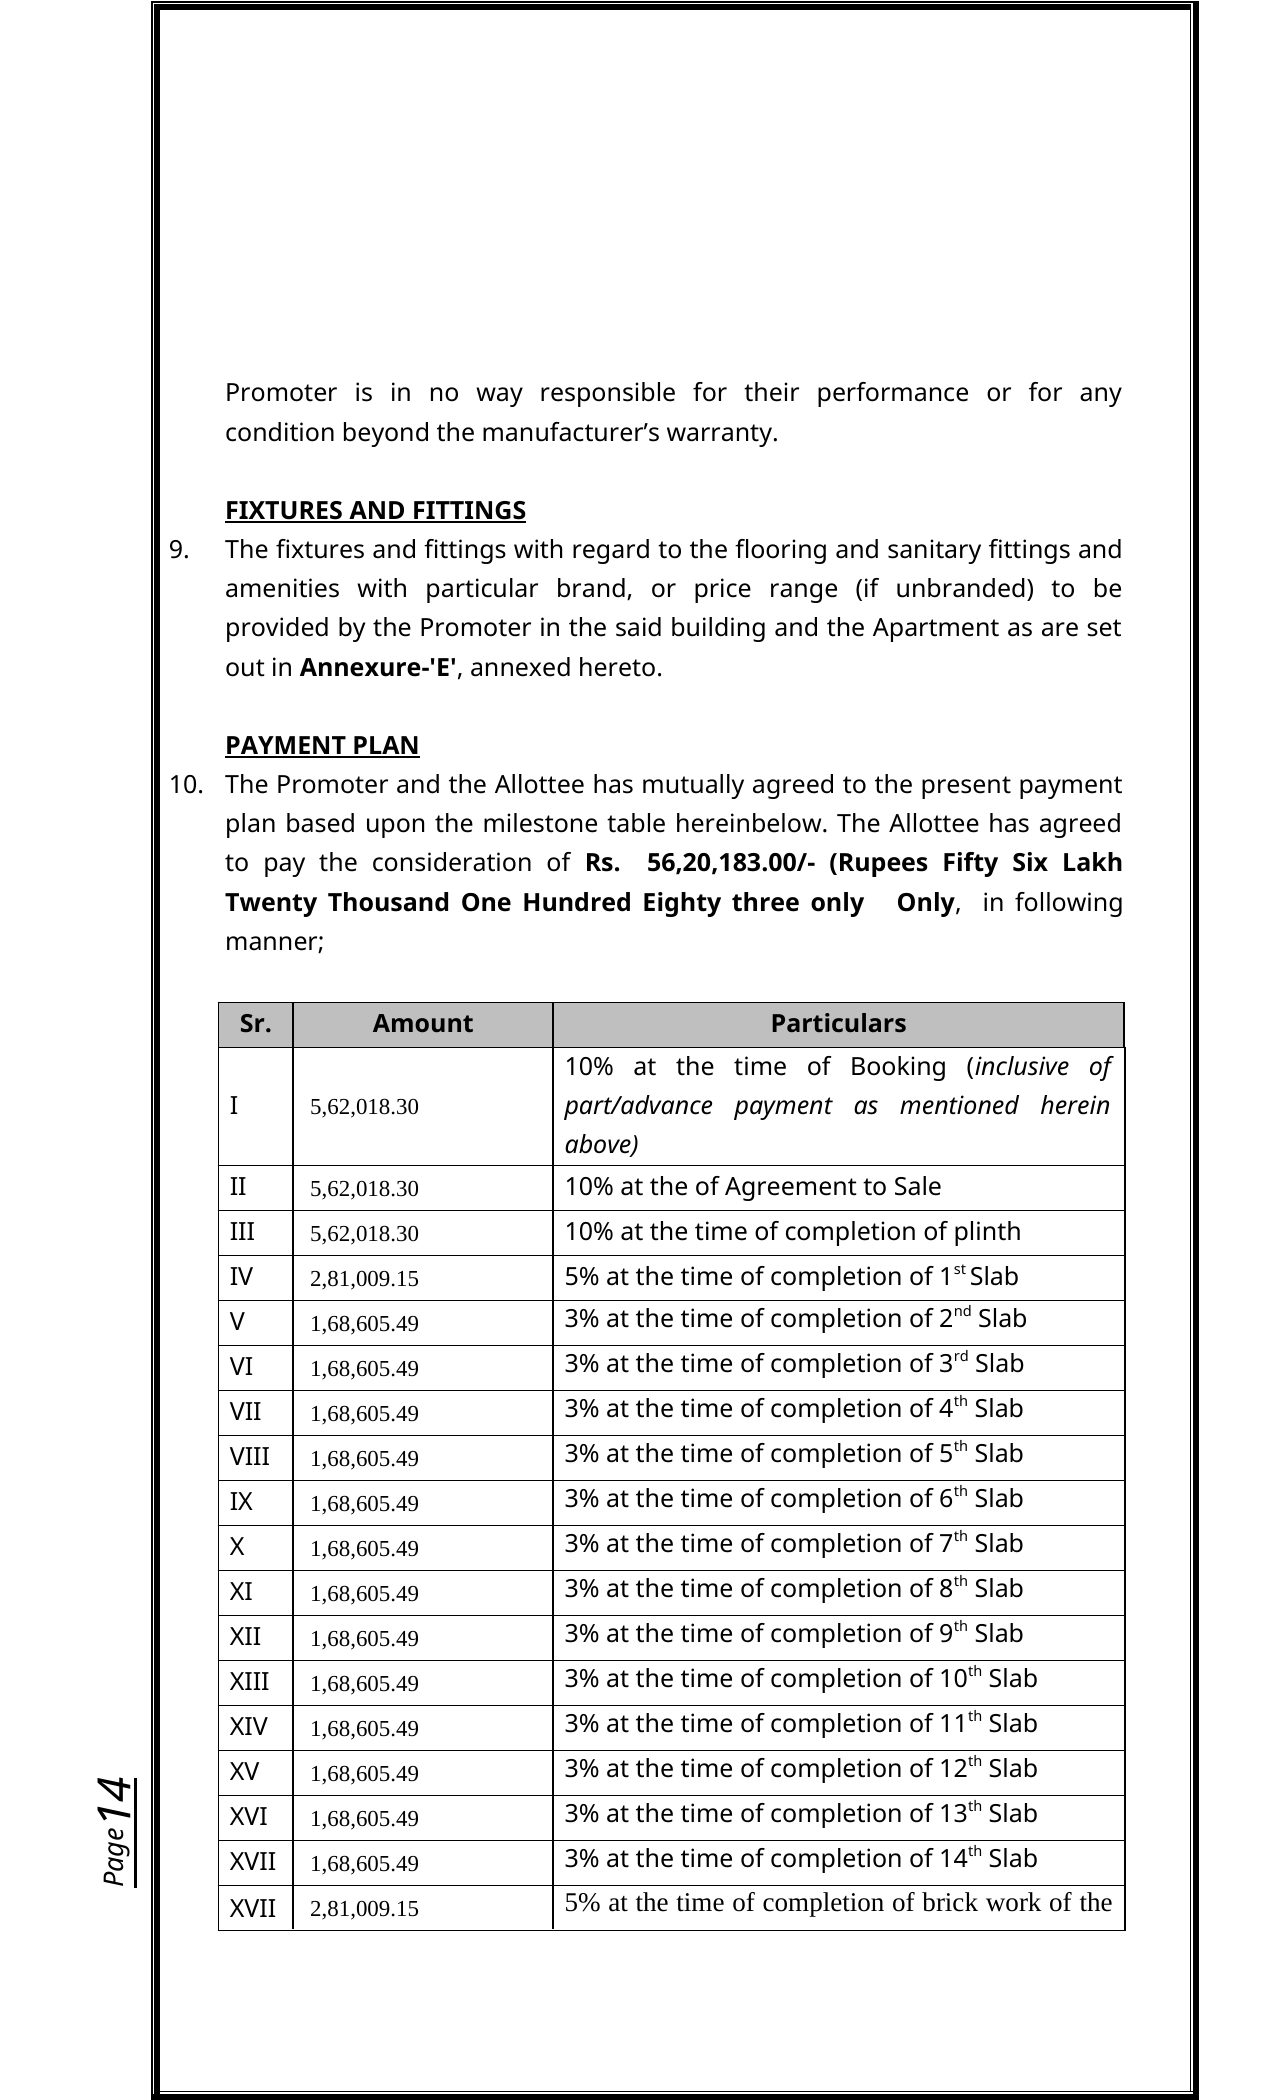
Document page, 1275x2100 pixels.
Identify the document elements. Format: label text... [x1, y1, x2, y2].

table_cell 1,68,605.49 [294, 1436, 552, 1479]
table_cell XIV [219, 1706, 292, 1749]
table_cell 3% at the time of completion of 3rd Slab [554, 1346, 1124, 1389]
table_cell XI [219, 1571, 292, 1614]
table_cell 3% at the time of completion of 6th Slab [554, 1481, 1124, 1524]
table_cell 1,68,605.49 [294, 1571, 552, 1614]
table_cell VIII [219, 1436, 292, 1479]
text PAYMENT PLAN [225, 727, 1124, 762]
table_cell 5% at the time of completion of 1st Slab [554, 1256, 1124, 1299]
table_cell 3% at the time of completion of 9th Slab [554, 1616, 1124, 1659]
table_cell 1,68,605.49 [294, 1841, 552, 1884]
table_cell II [219, 1166, 292, 1209]
list The Promoter and the Allottee has mutually agreed to the present payment plan based upon the milestone table hereinbelow. The Allottee has agreed to pay the consideration of Rs. 56,20,183.00/- (Rupees Fifty Six Lakh Twenty Thousand One Hundred Eighty three only Only, in following manner; [169, 767, 1124, 957]
table_cell I [219, 1048, 292, 1164]
table_cell 5,62,018.30 [294, 1048, 552, 1164]
table_cell 1,68,605.49 [294, 1796, 552, 1839]
table_cell 3% at the time of completion of 8th Slab [554, 1571, 1124, 1614]
table_cell 5,62,018.30 [294, 1211, 552, 1254]
table_cell 5,62,018.30 [294, 1166, 552, 1209]
table_cell XVI [219, 1796, 292, 1839]
table_cell 2,81,009.15 [294, 1886, 552, 1929]
table_header Amount [294, 1003, 552, 1047]
table_cell 3% at the time of completion of 13th Slab [554, 1796, 1124, 1839]
table_cell 1,68,605.49 [294, 1751, 552, 1794]
table_cell XIII [219, 1661, 292, 1704]
table_cell III [219, 1211, 292, 1254]
table_cell VI [219, 1346, 292, 1389]
table_cell XV [219, 1751, 292, 1794]
table_cell 1,68,605.49 [294, 1301, 552, 1344]
text FIXTURES AND FITTINGS [225, 492, 1124, 527]
table_cell 10% at the time of completion of plinth [554, 1211, 1124, 1254]
table_cell 10% at the of Agreement to Sale [554, 1166, 1124, 1209]
table_cell 3% at the time of completion of 11th Slab [554, 1706, 1124, 1749]
table_cell 1,68,605.49 [294, 1391, 552, 1434]
table_cell IX [219, 1481, 292, 1524]
table_cell V [219, 1301, 292, 1344]
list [187, 375, 1124, 448]
table_cell 1,68,605.49 [294, 1346, 552, 1389]
table_cell 3% at the time of completion of 14th Slab [554, 1841, 1124, 1884]
table_cell 3% at the time of completion of 5th Slab [554, 1436, 1124, 1479]
table_cell 1,68,605.49 [294, 1706, 552, 1749]
table_cell 1,68,605.49 [294, 1481, 552, 1524]
table_cell XVII [219, 1841, 292, 1884]
table_cell IV [219, 1256, 292, 1299]
table_cell VII [219, 1391, 292, 1434]
table_cell 2,81,009.15 [294, 1256, 552, 1299]
table_cell 3% at the time of completion of 10th Slab [554, 1661, 1124, 1704]
table_cell 3% at the time of completion of 2nd Slab [554, 1301, 1124, 1344]
table_header Particulars [554, 1003, 1123, 1047]
table_cell XVIII [219, 1886, 292, 1929]
table_cell 1,68,605.49 [294, 1616, 552, 1659]
table_cell 3% at the time of completion of 12th Slab [554, 1751, 1124, 1794]
list The fixtures and fittings with regard to the flooring and sanitary fittings and amenities with particular brand, or price range (if unbranded) to be provided by the Promoter in the said building and the Apartment as are set out in Annexure-'E', annexed hereto. [169, 532, 1124, 683]
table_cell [554, 1886, 1124, 1929]
table_header Sr. [219, 1003, 292, 1047]
table_cell 1,68,605.49 [294, 1661, 552, 1704]
table_cell 10% at the time of Booking (inclusive of part/advance payment as mentioned herein above) [554, 1048, 1124, 1164]
table_cell 1,68,605.49 [294, 1526, 552, 1569]
table_cell XII [219, 1616, 292, 1659]
table_cell X [219, 1526, 292, 1569]
table_cell 3% at the time of completion of 7th Slab [554, 1526, 1124, 1569]
table_cell 3% at the time of completion of 4th Slab [554, 1391, 1124, 1434]
